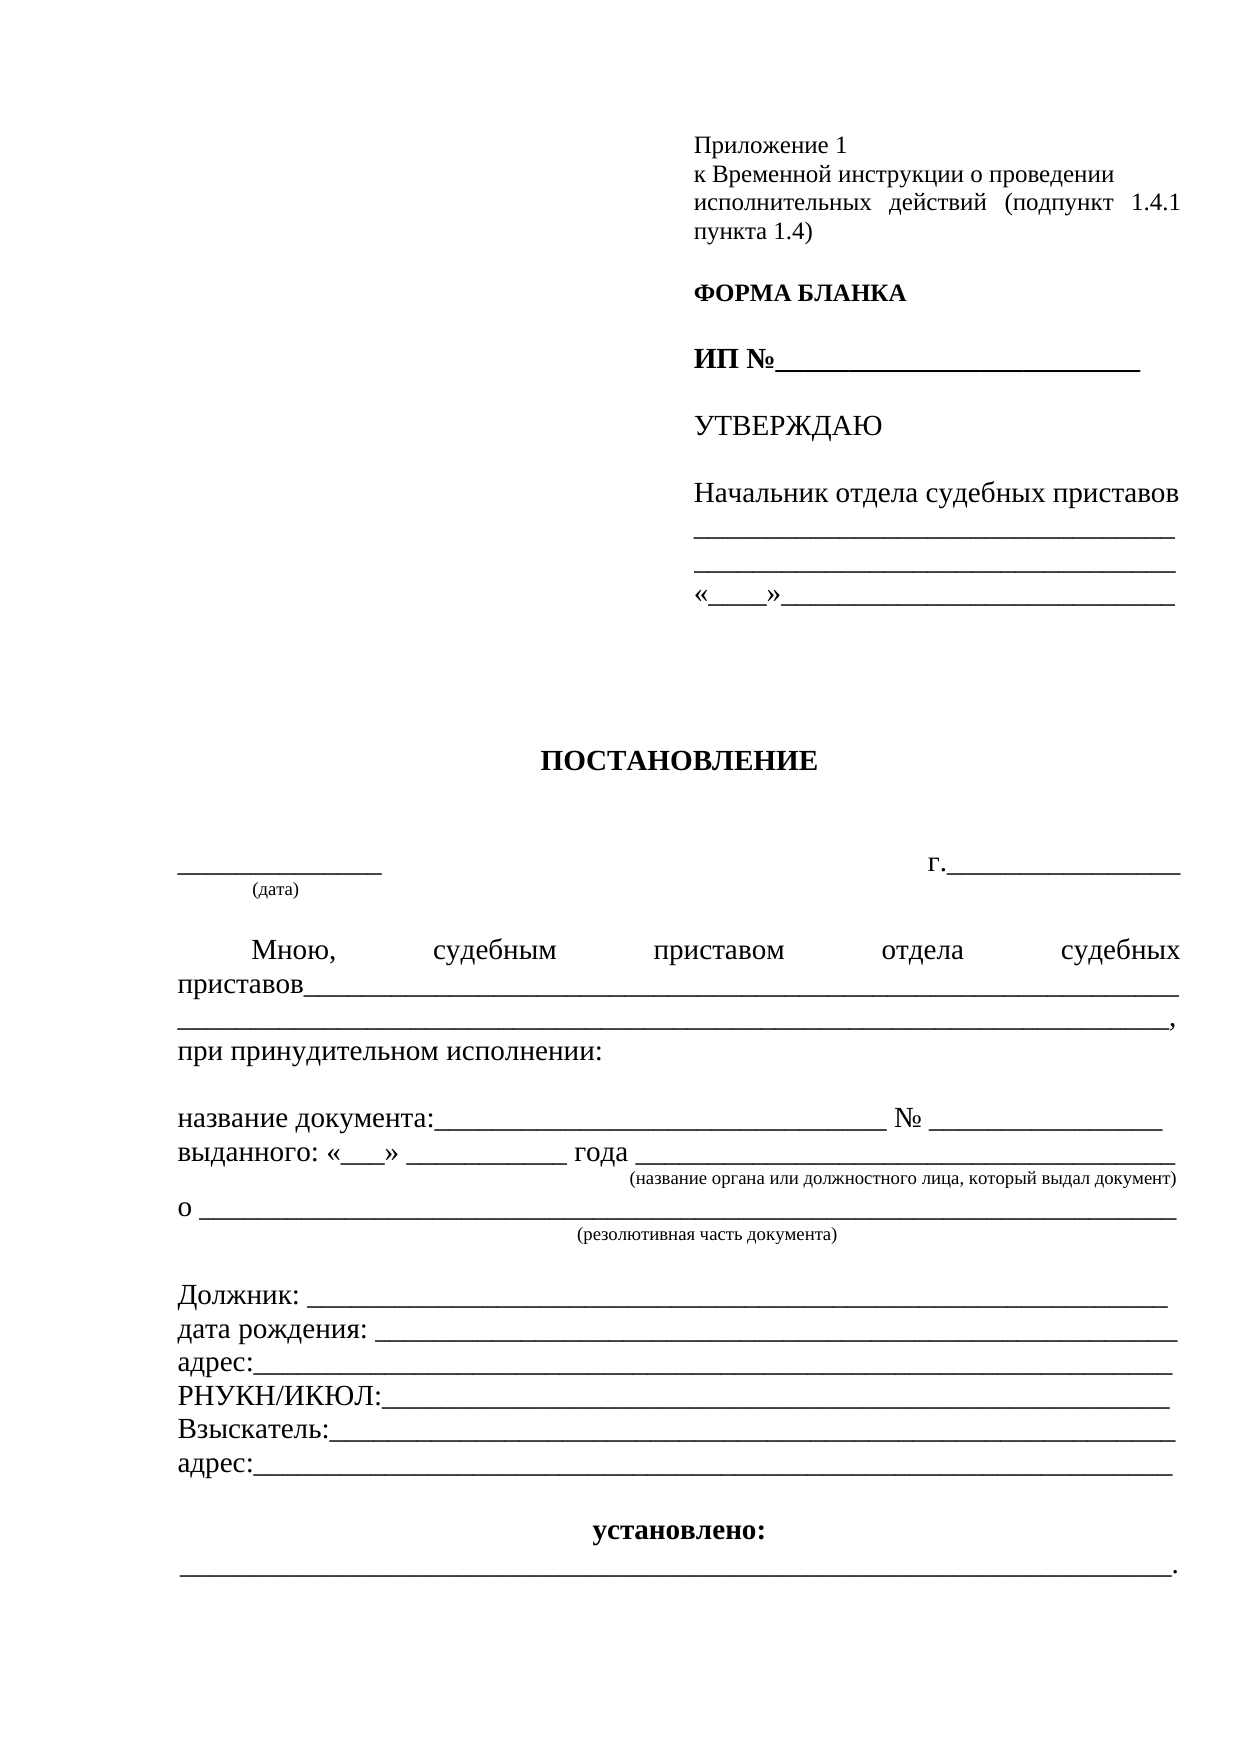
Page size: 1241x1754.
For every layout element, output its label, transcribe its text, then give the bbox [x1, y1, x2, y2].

text УТВЕРЖДАЮ [620, 408, 1181, 441]
text Должник: ___________________________________________________________ [177, 1277, 1181, 1311]
text __________________________________________________________________ [693, 508, 1181, 576]
text Взыскатель:__________________________________________________________ [177, 1412, 1181, 1445]
text ФОРМА БЛАНКА [620, 278, 1181, 307]
text адрес:_______________________________________________________________ РНУКН/ИКЮЛ:______________________________________________________ [177, 1344, 1181, 1412]
text (резолютивная часть документа) [177, 1222, 1181, 1244]
text «____»___________________________ [693, 576, 1181, 609]
text о ___________________________________________________________________ [177, 1189, 1181, 1222]
text дата рождения: _______________________________________________________ [177, 1311, 1181, 1344]
text ______________ г.________________ [177, 844, 1181, 877]
text (дата) [177, 877, 1181, 899]
text к Временной инструкции о проведении [620, 159, 1181, 187]
text Мною, судебным приставом отдела судебных приставов____________________________________________________________ [177, 932, 1181, 999]
text Начальник отдела судебных приставов [620, 475, 1181, 508]
text название документа:_______________________________ № ________________ [177, 1100, 1181, 1134]
text выданного: «___» ___________ года _____________________________________ [177, 1134, 1181, 1167]
text Приложение 1 [620, 130, 1181, 159]
text ____________________________________________________________________. [177, 1546, 1181, 1579]
text адрес:_______________________________________________________________ [177, 1445, 1181, 1479]
text установлено: [177, 1512, 1181, 1546]
text ИП №_________________________ [620, 341, 1181, 374]
text (название органа или должностного лица, который выдал документ) [177, 1167, 1181, 1189]
text ПОСТАНОВЛЕНИЕ [177, 743, 1181, 777]
text исполнительных действий (подпункт 1.4.1 пункта 1.4) [693, 187, 1181, 245]
text ____________________________________________________________________, при принудительном исполнении: [177, 999, 1181, 1067]
